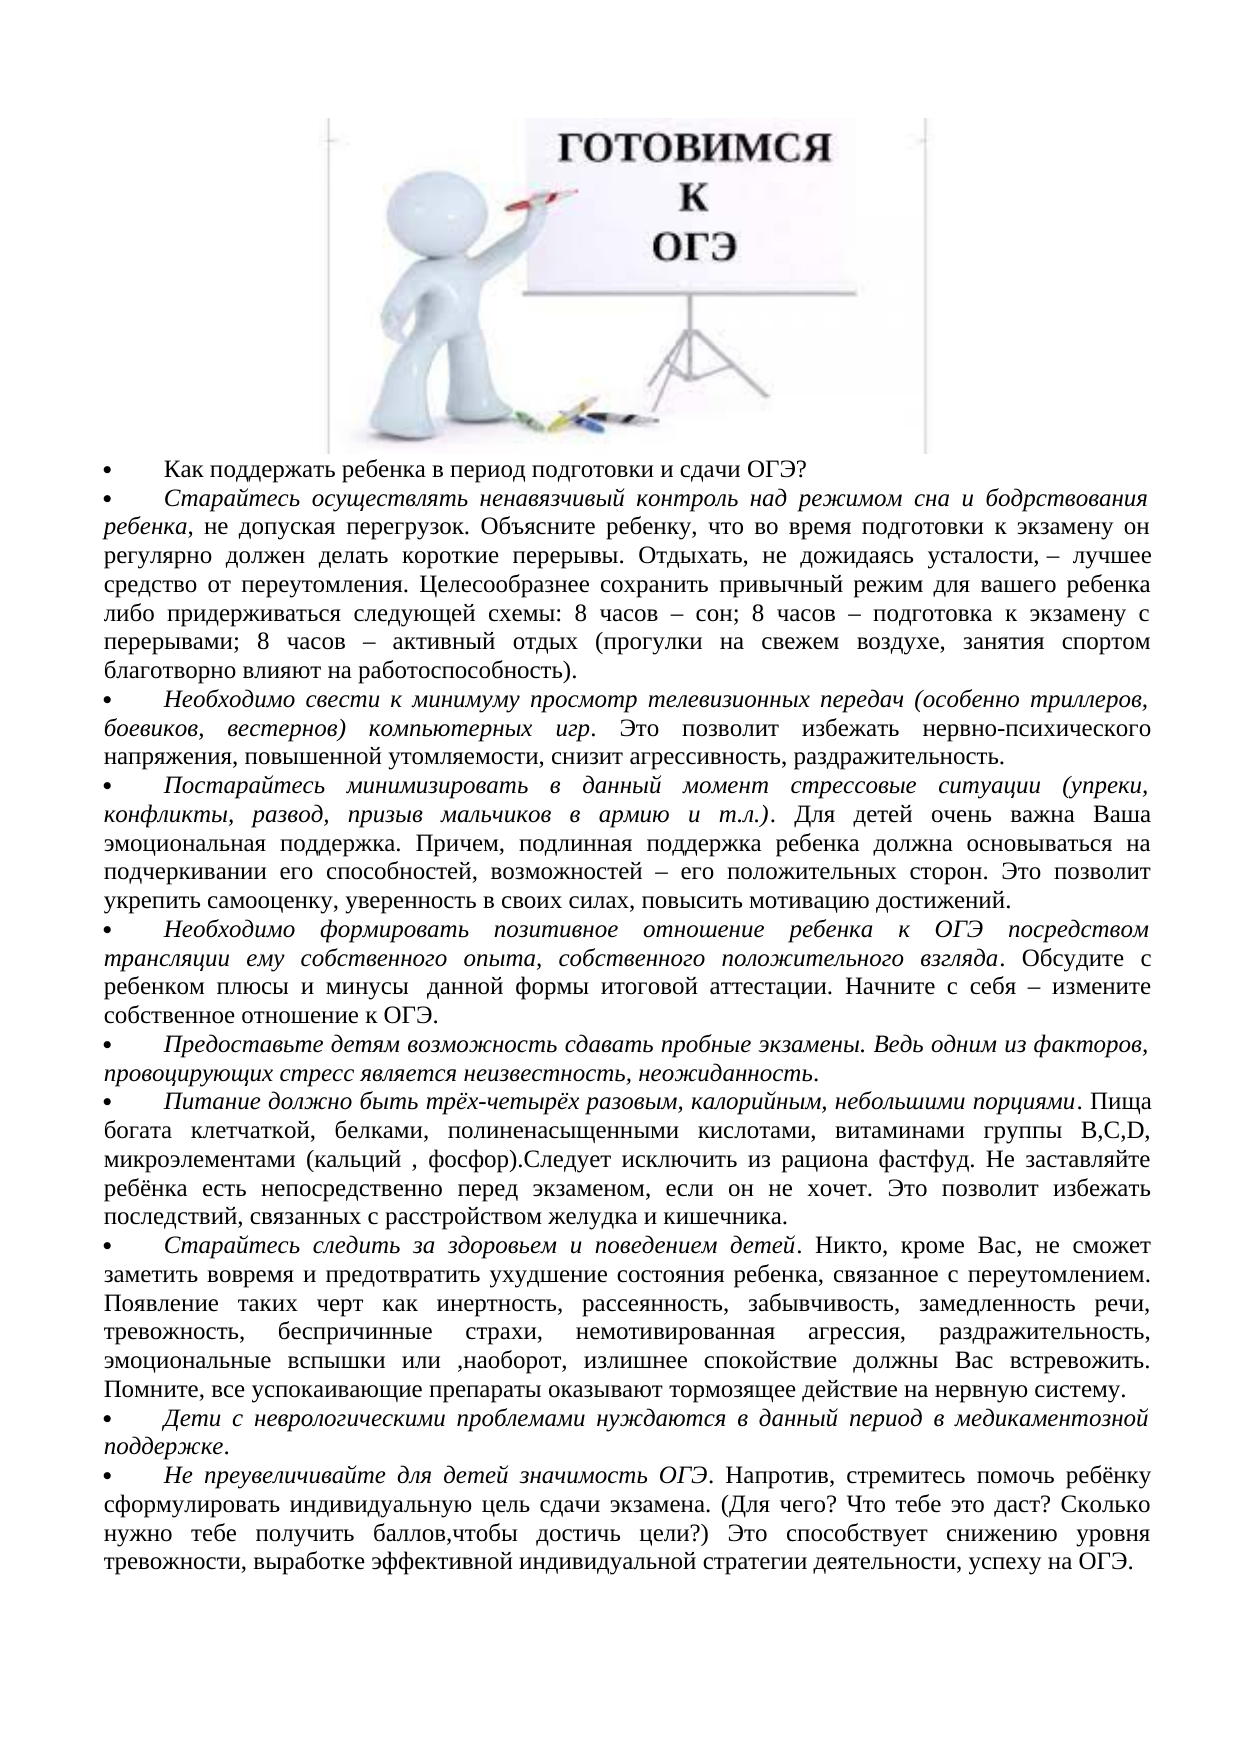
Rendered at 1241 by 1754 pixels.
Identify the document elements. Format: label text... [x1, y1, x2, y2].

list Предоставьте детям возможность сдавать пробные экзамены. Ведь одним из факторов, провоцирующих стресс является неизвестность, неожиданность. [103, 1029, 1152, 1086]
list Дети с неврологическими проблемами нуждаются в данный период в медикаментозной поддержке. [103, 1403, 1152, 1460]
list Старайтесь осуществлять ненавязчивый контроль над режимом сна и бодрствования ребенка, не допуская перегрузок. Объясните ребенку, что во время подготовки к экзамену он регулярно должен делать короткие перерывы. Отдыхать, не дожидаясь усталости, – лучшее средство от переутомления. Целесообразнее сохранить привычный режим для вашего ребенка либо придерживаться следующей схемы: 8 часов – сон; 8 часов – подготовка к экзамену с перерывами; 8 часов – активный отдых (прогулки на свежем воздухе, занятия спортом благотворно влияют на работоспособность). [103, 483, 1152, 684]
list Старайтесь следить за здоровьем и поведением детей. Никто, кроме Вас, не сможет заметить вовремя и предотвратить ухудшение состояния ребенка, связанное с переутомлением. Появление таких черт как инертность, рассеянность, забывчивость, замедленность речи, тревожность, беспричинные страхи, немотивированная агрессия, раздражительность, эмоциональные вспышки или ,наоборот, излишнее спокойствие должны Вас встревожить. Помните, все успокаивающие препараты оказывают тормозящее действие на нервную систему. [103, 1230, 1152, 1403]
list Как поддержать ребенка в период подготовки и сдачи ОГЭ? [103, 454, 1152, 483]
list Постарайтесь минимизировать в данный момент стрессовые ситуации (упреки, конфликты, развод, призыв мальчиков в армию и т.л.). Для детей очень важна Ваша эмоциональная поддержка. Причем, подлинная поддержка ребенка должна основываться на подчеркивании его способностей, возможностей – его положительных сторон. Это позволит укрепить самооценку, уверенность в своих силах, повысить мотивацию достижений. [103, 770, 1152, 914]
list Необходимо свести к минимуму просмотр телевизионных передач (особенно триллеров, боевиков, вестернов) компьютерных игр. Это позволит избежать нервно-психического напряжения, повышенной утомляемости, снизит агрессивность, раздражительность. [103, 684, 1152, 770]
list Необходимо формировать позитивное отношение ребенка к ОГЭ посредством трансляции ему собственного опыта, собственного положительного взгляда. Обсудите с ребенком плюсы и минусы данной формы итоговой аттестации. Начните с себя – измените собственное отношение к ОГЭ. [103, 914, 1152, 1029]
list Не преувеличивайте для детей значимость ОГЭ. Напротив, стремитесь помочь ребёнку сформулировать индивидуальную цель сдачи экзамена. (Для чего? Что тебе это даст? Сколько нужно тебе получить баллов,чтобы достичь цели?) Это способствует снижению уровня тревожности, выработке эффективной индивидуальной стратегии деятельности, успеху на ОГЭ. [103, 1460, 1152, 1575]
list Питание должно быть трёх-четырёх разовым, калорийным, небольшими порциями. Пища богата клетчаткой, белками, полиненасыщенными кислотами, витаминами группы В,С,D, микроэлементами (кальций , фосфор).Следует исключить из рациона фастфуд. Не заставляйте ребёнка есть непосредственно перед экзаменом, если он не хочет. Это позволит избежать последствий, связанных с расстройством желудка и кишечника. [103, 1086, 1152, 1230]
picture [318, 118, 937, 454]
